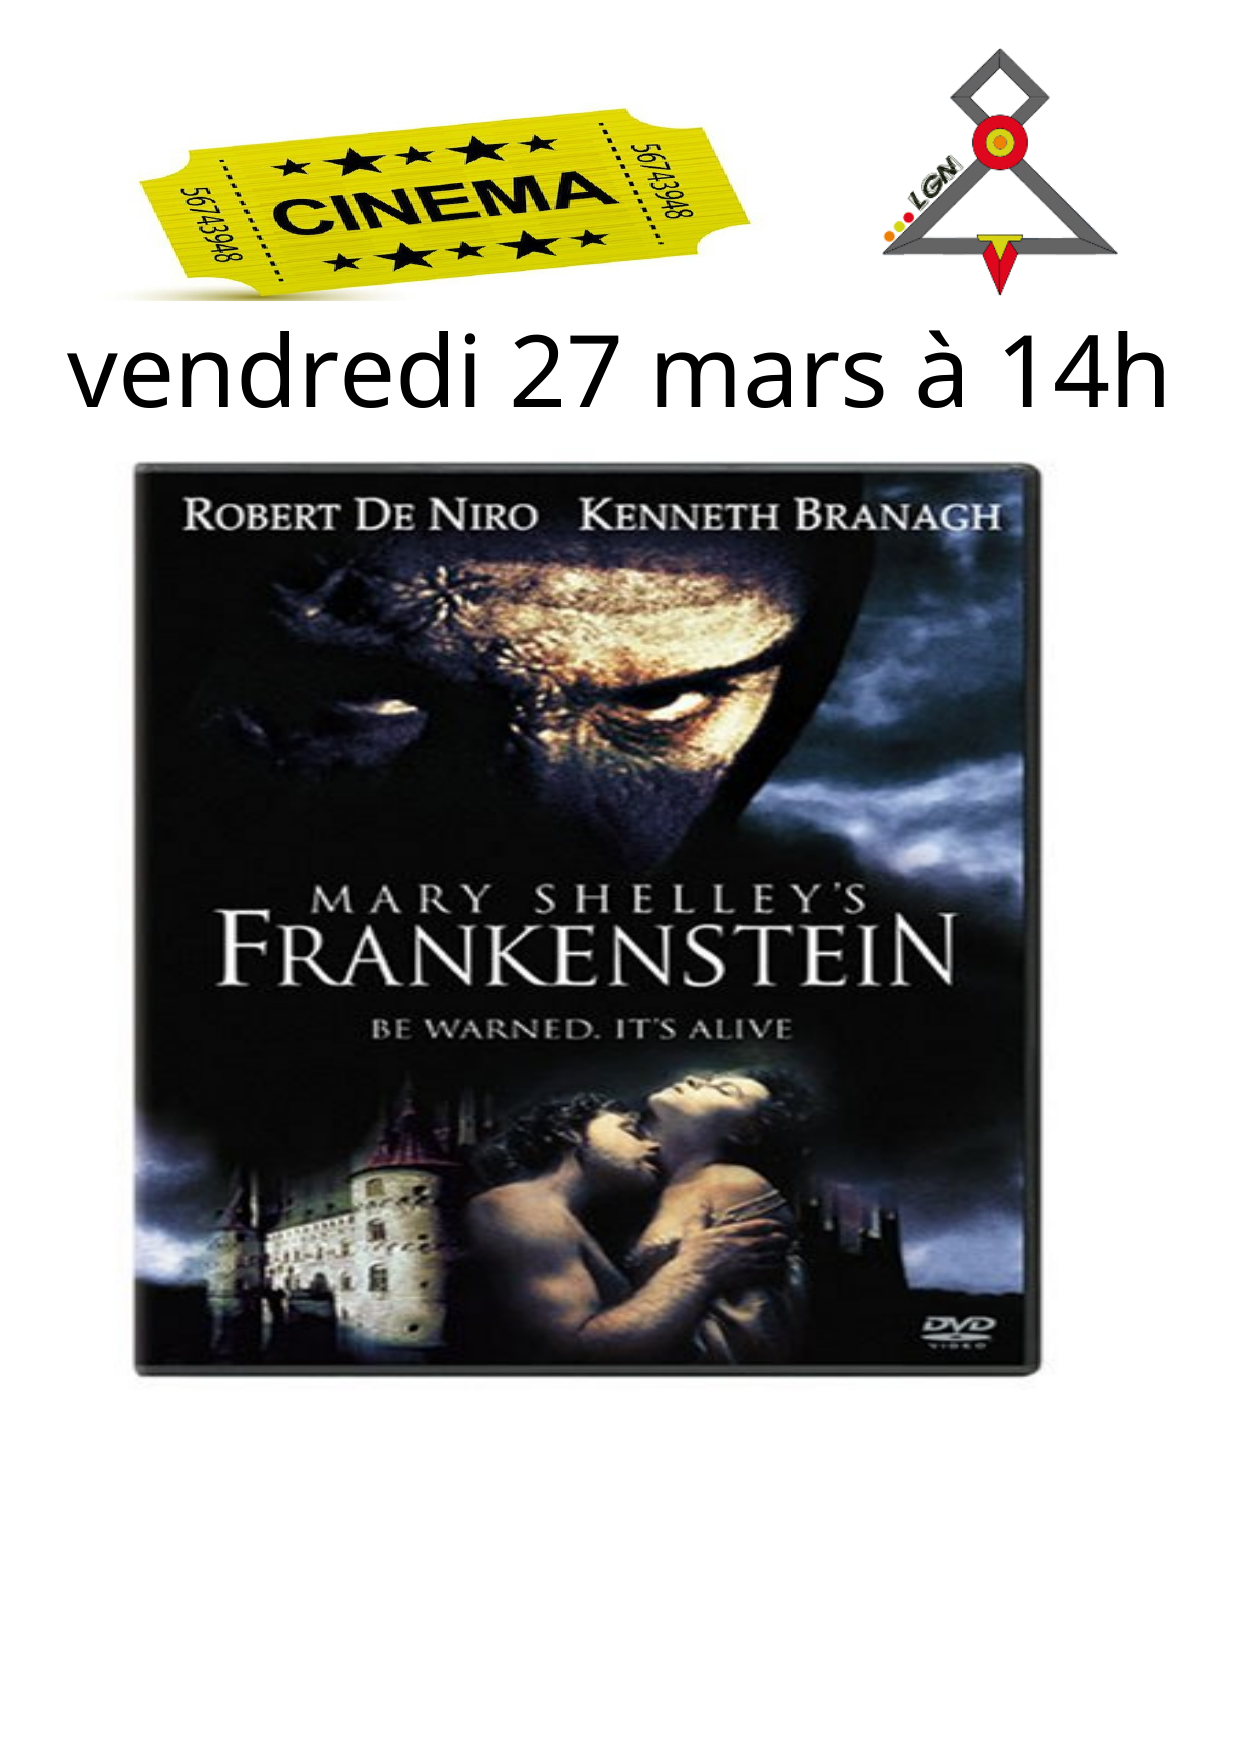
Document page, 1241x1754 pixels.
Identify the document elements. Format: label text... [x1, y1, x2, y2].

picture [88, 103, 772, 301]
picture [114, 447, 1069, 1395]
picture [863, 48, 1131, 300]
text vendredi 27 mars à 14h [44, 300, 1196, 437]
